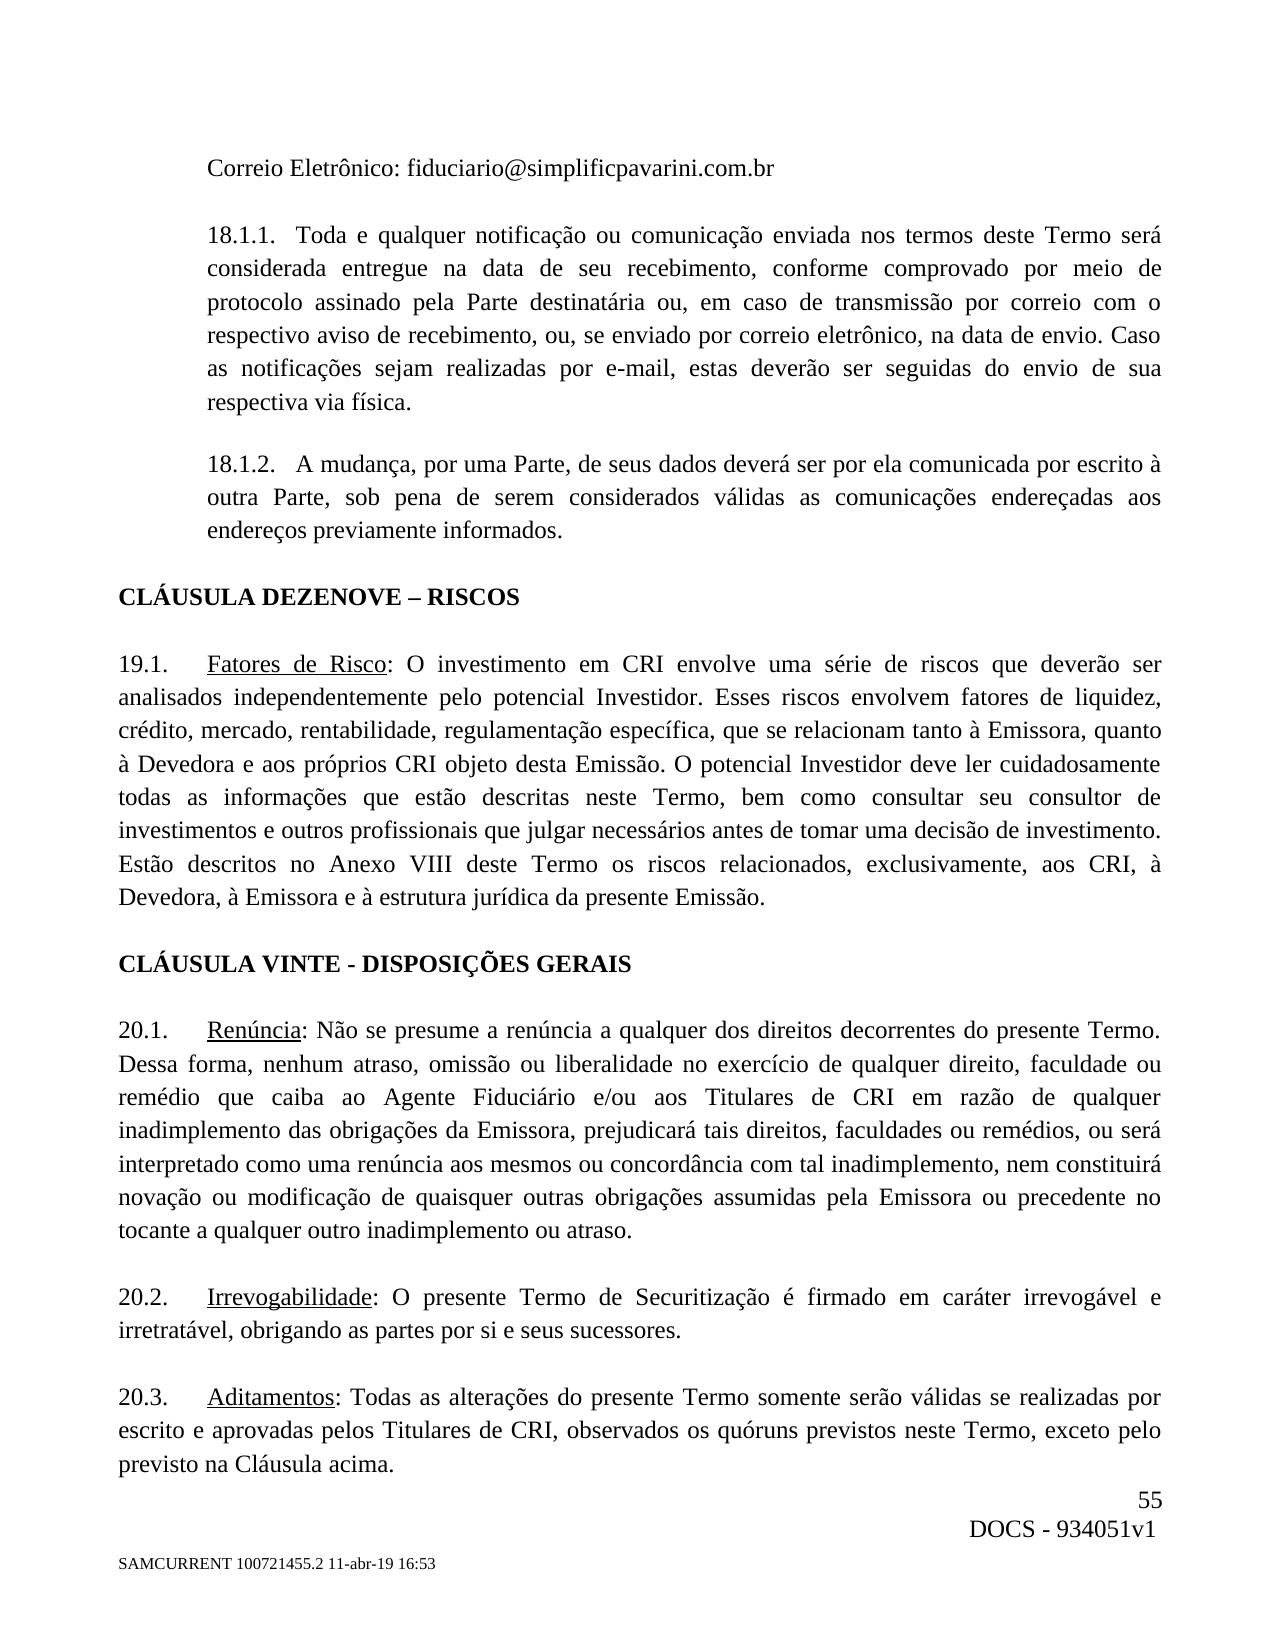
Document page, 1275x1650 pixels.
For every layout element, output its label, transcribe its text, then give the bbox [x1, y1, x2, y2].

subtitle Irrevogabilidade: O presente Termo de Securitização é firmado em caráter irrevogável e irretratável, obrigando as partes por si e seus sucessores. [118, 1279, 1162, 1345]
subtitle Fatores de Risco: O investimento em CRI envolve uma série de riscos que deverão ser analisados independentemente pelo potencial Investidor. Esses riscos envolvem fatores de liquidez, crédito, mercado, rentabilidade, regulamentação específica, que se relacionam tanto à Emissora, quanto à Devedora e aos próprios CRI objeto desta Emissão. O potencial Investidor deve ler cuidadosamente todas as informações que estão descritas neste Termo, bem como consultar seu consultor de investimentos e outros profissionais que julgar necessários antes de tomar uma decisão de investimento. Estão descritos no Anexo VIII deste Termo os riscos relacionados, exclusivamente, aos CRI, à Devedora, à Emissora e à estrutura jurídica da presente Emissão. [118, 645, 1162, 912]
subtitle CLÁUSULA DEZENOVE – RISCOS [81, 579, 1162, 612]
subtitle Aditamentos: Todas as alterações do presente Termo somente serão válidas se realizadas por escrito e aprovadas pelos Titulares de CRI, observados os quóruns previstos neste Termo, exceto pelo previsto na Cláusula 14.5.3 acima. [118, 1379, 1162, 1479]
subtitle A mudança, por uma Parte, de seus dados deverá ser por ela comunicada por escrito à outra Parte, sob pena de serem considerados válidas as comunicações endereçadas aos endereços previamente informados. [207, 445, 1162, 545]
subtitle Toda e qualquer notificação ou comunicação enviada nos termos deste Termo será considerada entregue na data de seu recebimento, conforme comprovado por meio de protocolo assinado pela Parte destinatária ou, em caso de transmissão por correio com o respectivo aviso de recebimento, ou, se enviado por correio eletrônico, na data de envio. Caso as notificações sejam realizadas por e-mail, estas deverão ser seguidas do envio de sua respectiva via física. [207, 217, 1162, 417]
subtitle CLÁUSULA VINTE - DISPOSIÇÕES GERAIS [81, 945, 1162, 979]
text Correio Eletrônico: fiduciario@simplificpavarini.com.br [207, 150, 1162, 183]
subtitle Renúncia: Não se presume a renúncia a qualquer dos direitos decorrentes do presente Termo. Dessa forma, nenhum atraso, omissão ou liberalidade no exercício de qualquer direito, faculdade ou remédio que caiba ao Agente Fiduciário e/ou aos Titulares de CRI em razão de qualquer inadimplemento das obrigações da Emissora, prejudicará tais direitos, faculdades ou remédios, ou será interpretado como uma renúncia aos mesmos ou concordância com tal inadimplemento, nem constituirá novação ou modificação de quaisquer outras obrigações assumidas pela Emissora ou precedente no tocante a qualquer outro inadimplemento ou atraso. [118, 1012, 1162, 1245]
